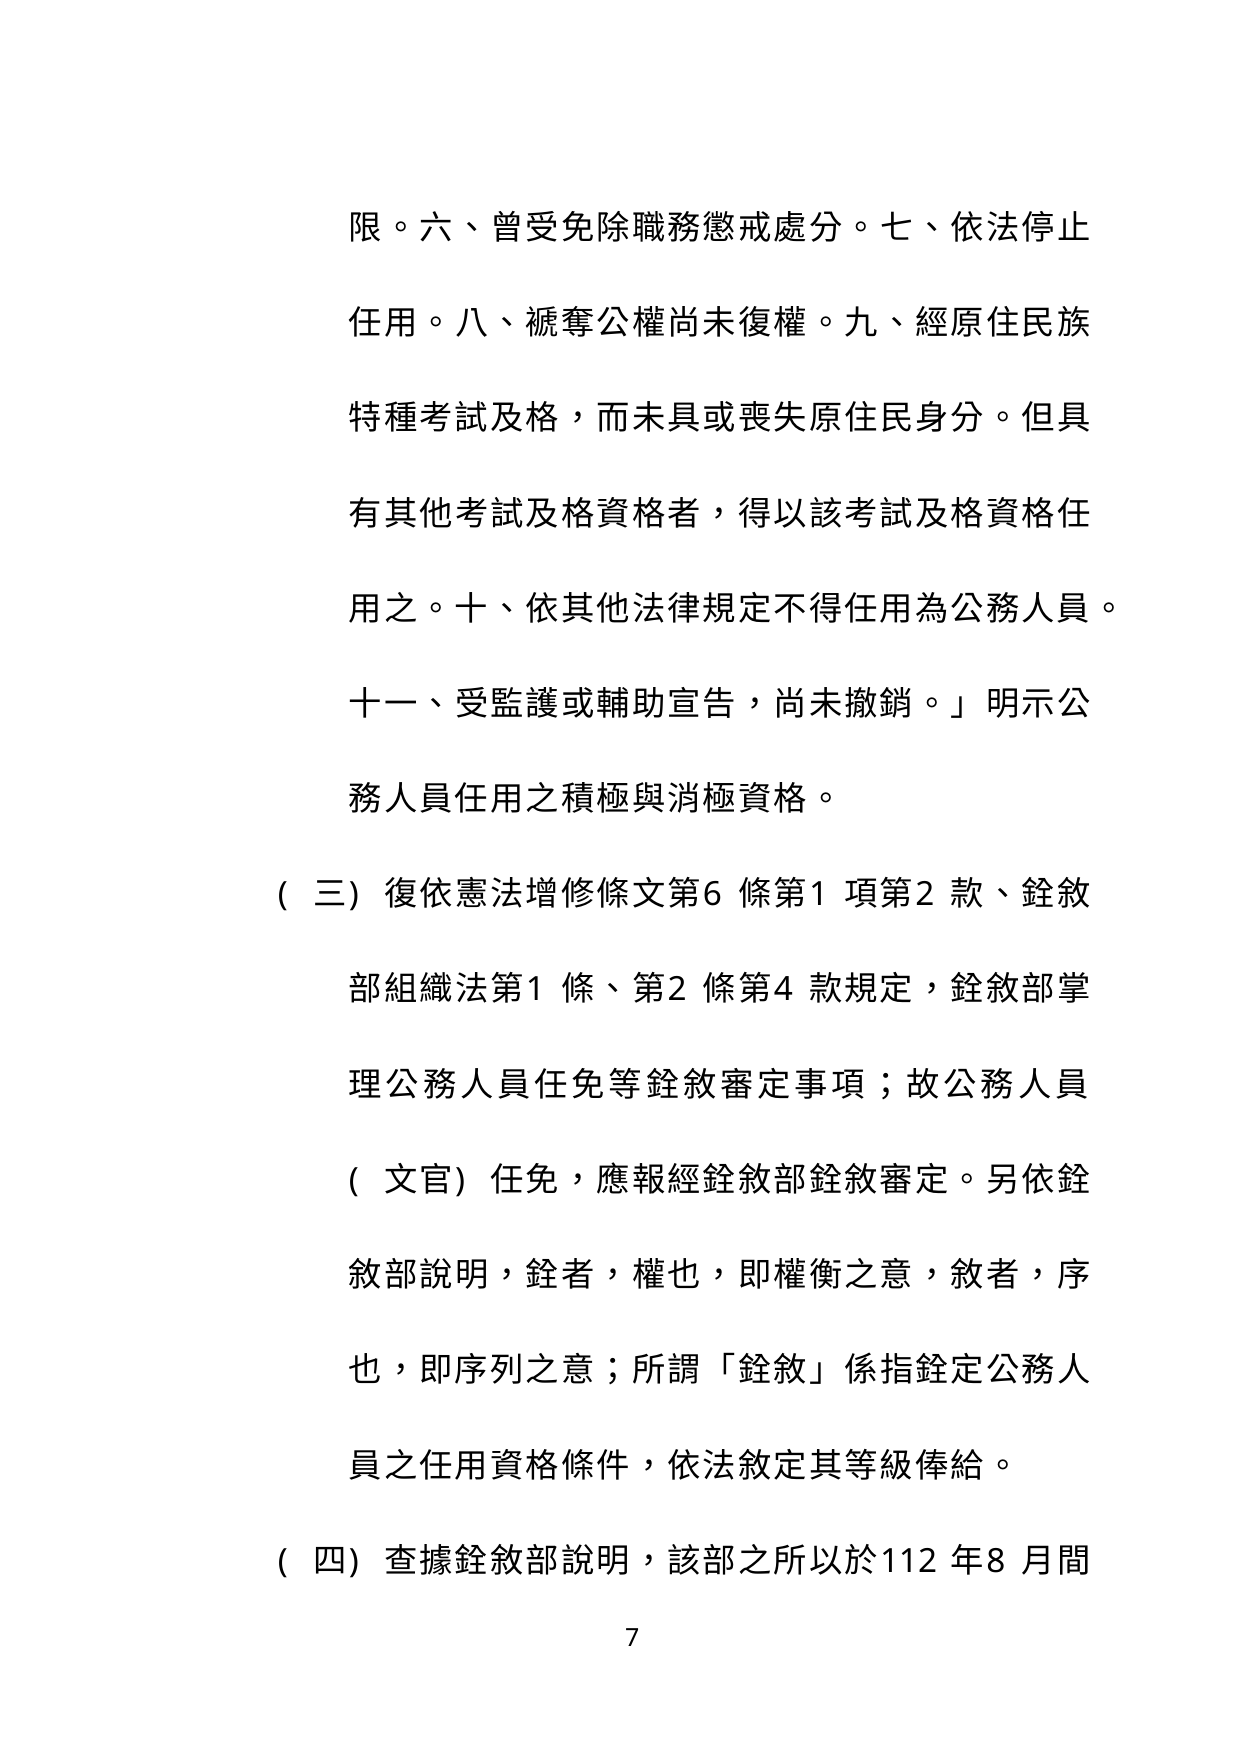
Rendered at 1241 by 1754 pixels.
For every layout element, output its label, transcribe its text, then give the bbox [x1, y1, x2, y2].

subtitle 復依憲法增修條文第6條第1項第2款、銓敘部組織法第1條、第2條第4款規定，銓敘部掌理公務人員任免等銓敘審定事項；故公務人員(文官)任免，應報經銓敘部銓敘審定。另依銓敘部說明，銓者，權也，即權衡之意，敘者，序也，即序列之意；所謂「銓敘」係指銓定公務人員之任用資格條件，依法敘定其等級俸給。 [260, 844, 1092, 1510]
